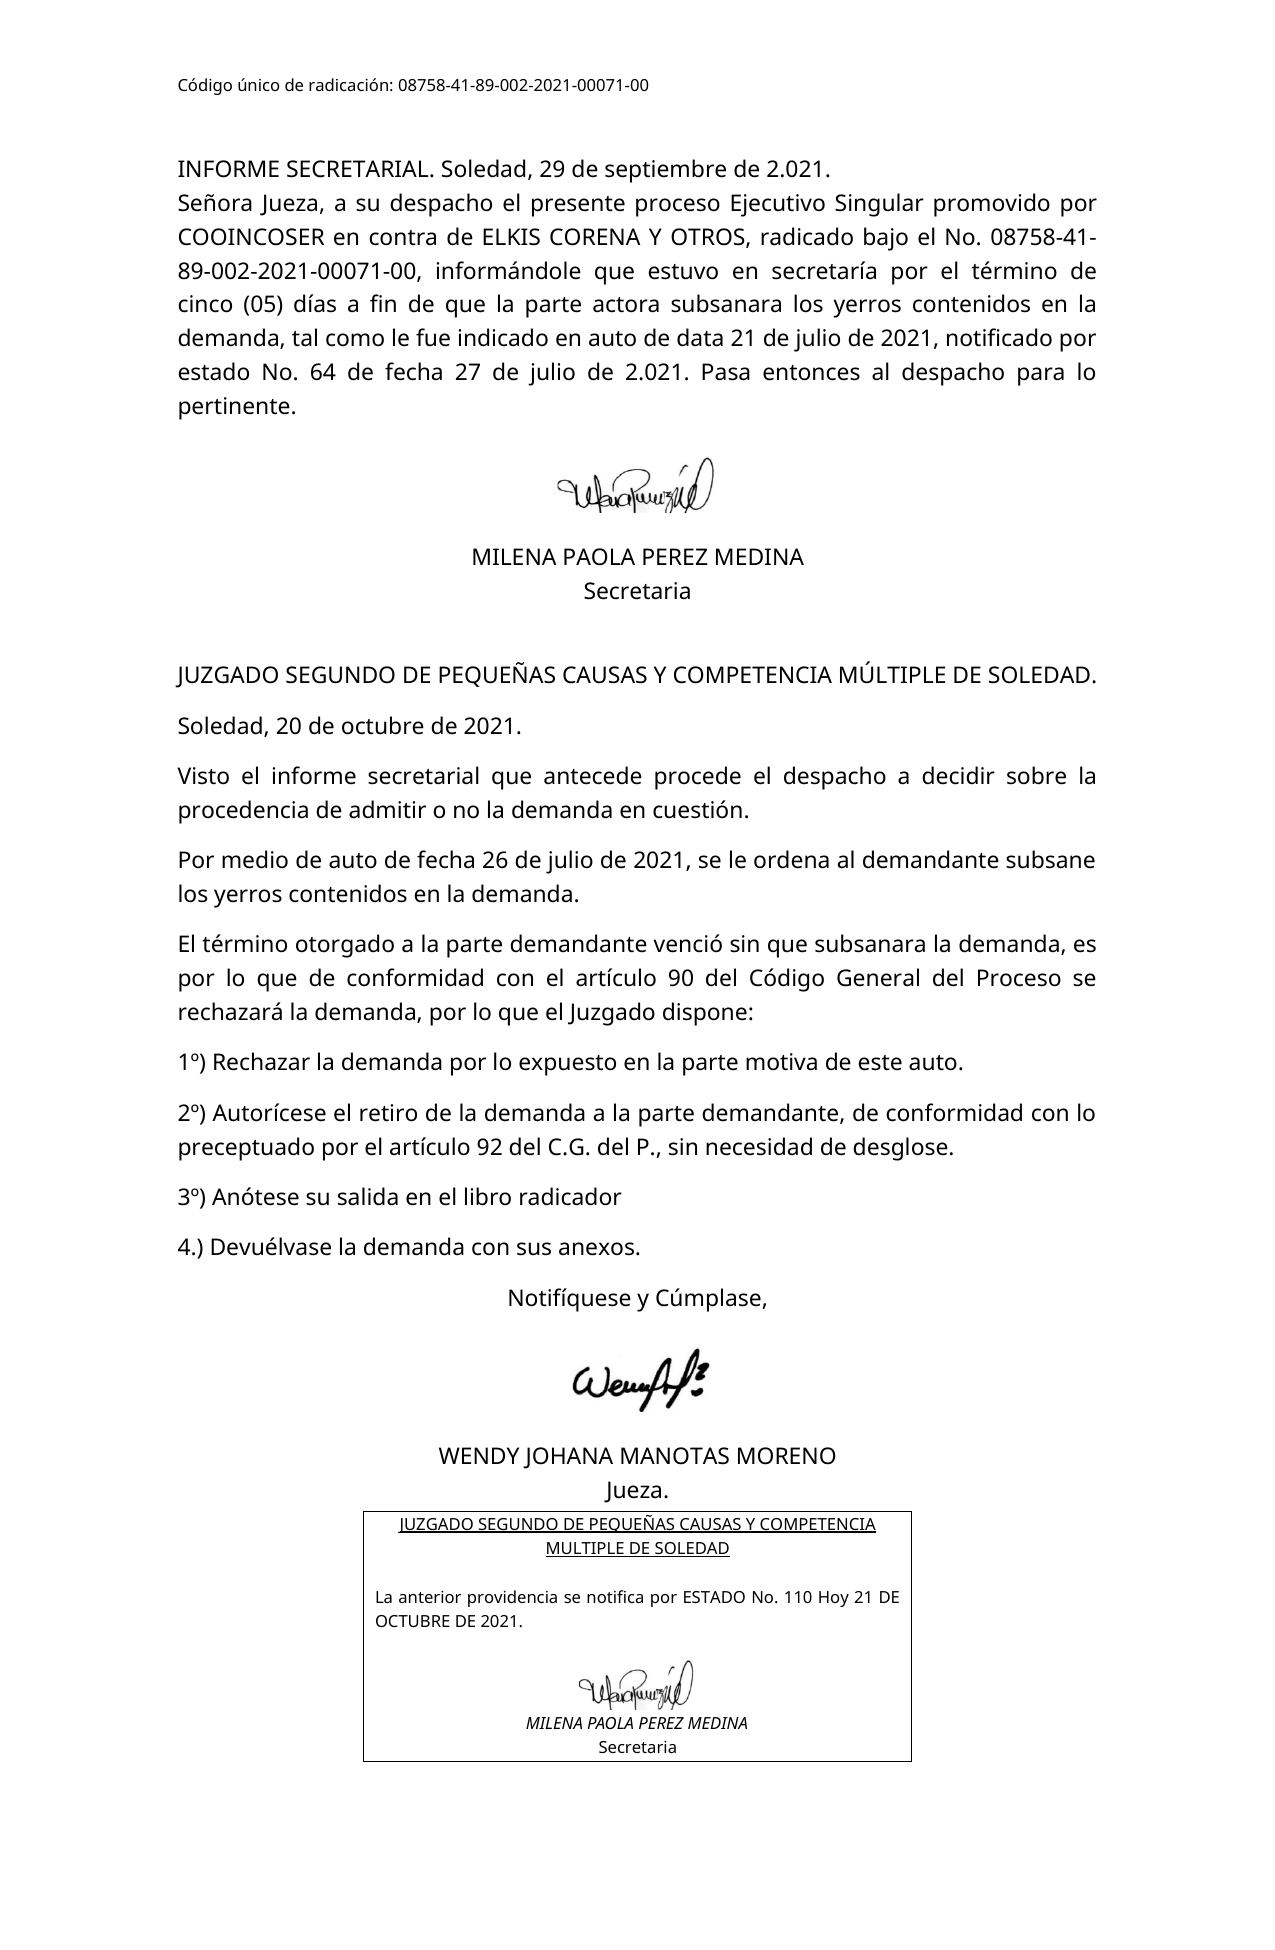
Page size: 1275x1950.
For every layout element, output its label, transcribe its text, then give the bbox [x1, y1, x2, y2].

text Soledad, 20 de octubre de 2021. [177, 709, 1098, 741]
text JUZGADO SEGUNDO DE PEQUEÑAS CAUSAS Y COMPETENCIA MÚLTIPLE DE SOLEDAD. [177, 659, 1098, 690]
text INFORME SECRETARIAL. Soledad, 29 de septiembre de 2.021. [177, 153, 1098, 184]
text 3º) Anótese su salida en el libro radicador [177, 1181, 1098, 1212]
text Jueza. [177, 1474, 1098, 1505]
text 4.) Devuélvase la demanda con sus anexos. [177, 1231, 1098, 1262]
text Secretaria [177, 575, 1098, 606]
picture [556, 455, 716, 512]
text Por medio de auto de fecha 26 de julio de 2021, se le ordena al demandante subsane los yerros contenidos en la demanda. [177, 844, 1098, 909]
text 2º) Autorícese el retiro de la demanda a la parte demandante, de conformidad con lo preceptuado por el artículo 92 del C.G. del P., sin necesidad de desglose. [177, 1097, 1098, 1162]
text Visto el informe secretarial que antecede procede el despacho a decidir sobre la procedencia de admitir o no la demanda en cuestión. [177, 760, 1098, 825]
text El término otorgado a la parte demandante venció sin que subsanara la demanda, es por lo que de conformidad con el artículo 90 del Código General del Proceso se rechazará la demanda, por lo que el Juzgado dispone: [177, 928, 1098, 1027]
text 1º) Rechazar la demanda por lo expuesto en la parte motiva de este auto. [177, 1046, 1098, 1077]
text MILENA PAOLA PEREZ MEDINA [177, 541, 1098, 572]
text Notifíquese y Cúmplase, [177, 1282, 1098, 1313]
text Señora Jueza, a su despacho el presente proceso Ejecutivo Singular promovido por COOINCOSER en contra de ELKIS CORENA Y OTROS, radicado bajo el No. 08758-41-89-002-2021-00071-00, informándole que estuvo en secretaría por el término de cinco (05) días a fin de que la parte actora subsanara los yerros contenidos en la demanda, tal como le fue indicado en auto de data 21 de julio de 2021, notificado por estado No. 64 de fecha 27 de julio de 2.021. Pasa entonces al despacho para lo pertinente. [177, 187, 1098, 421]
picture [578, 1658, 697, 1710]
picture [558, 1332, 717, 1422]
text WENDY JOHANA MANOTAS MORENO [177, 1440, 1098, 1471]
table_header JUZGADO SEGUNDO DE PEQUEÑAS CAUSAS Y COMPETENCIA MULTIPLE DE SOLEDAD La anterior providencia se notifica por ESTADO No. 110 Hoy 21 DE OCTUBRE DE 2021. MILENA PAOLA PEREZ MEDINA Secretaria [364, 1512, 911, 1761]
